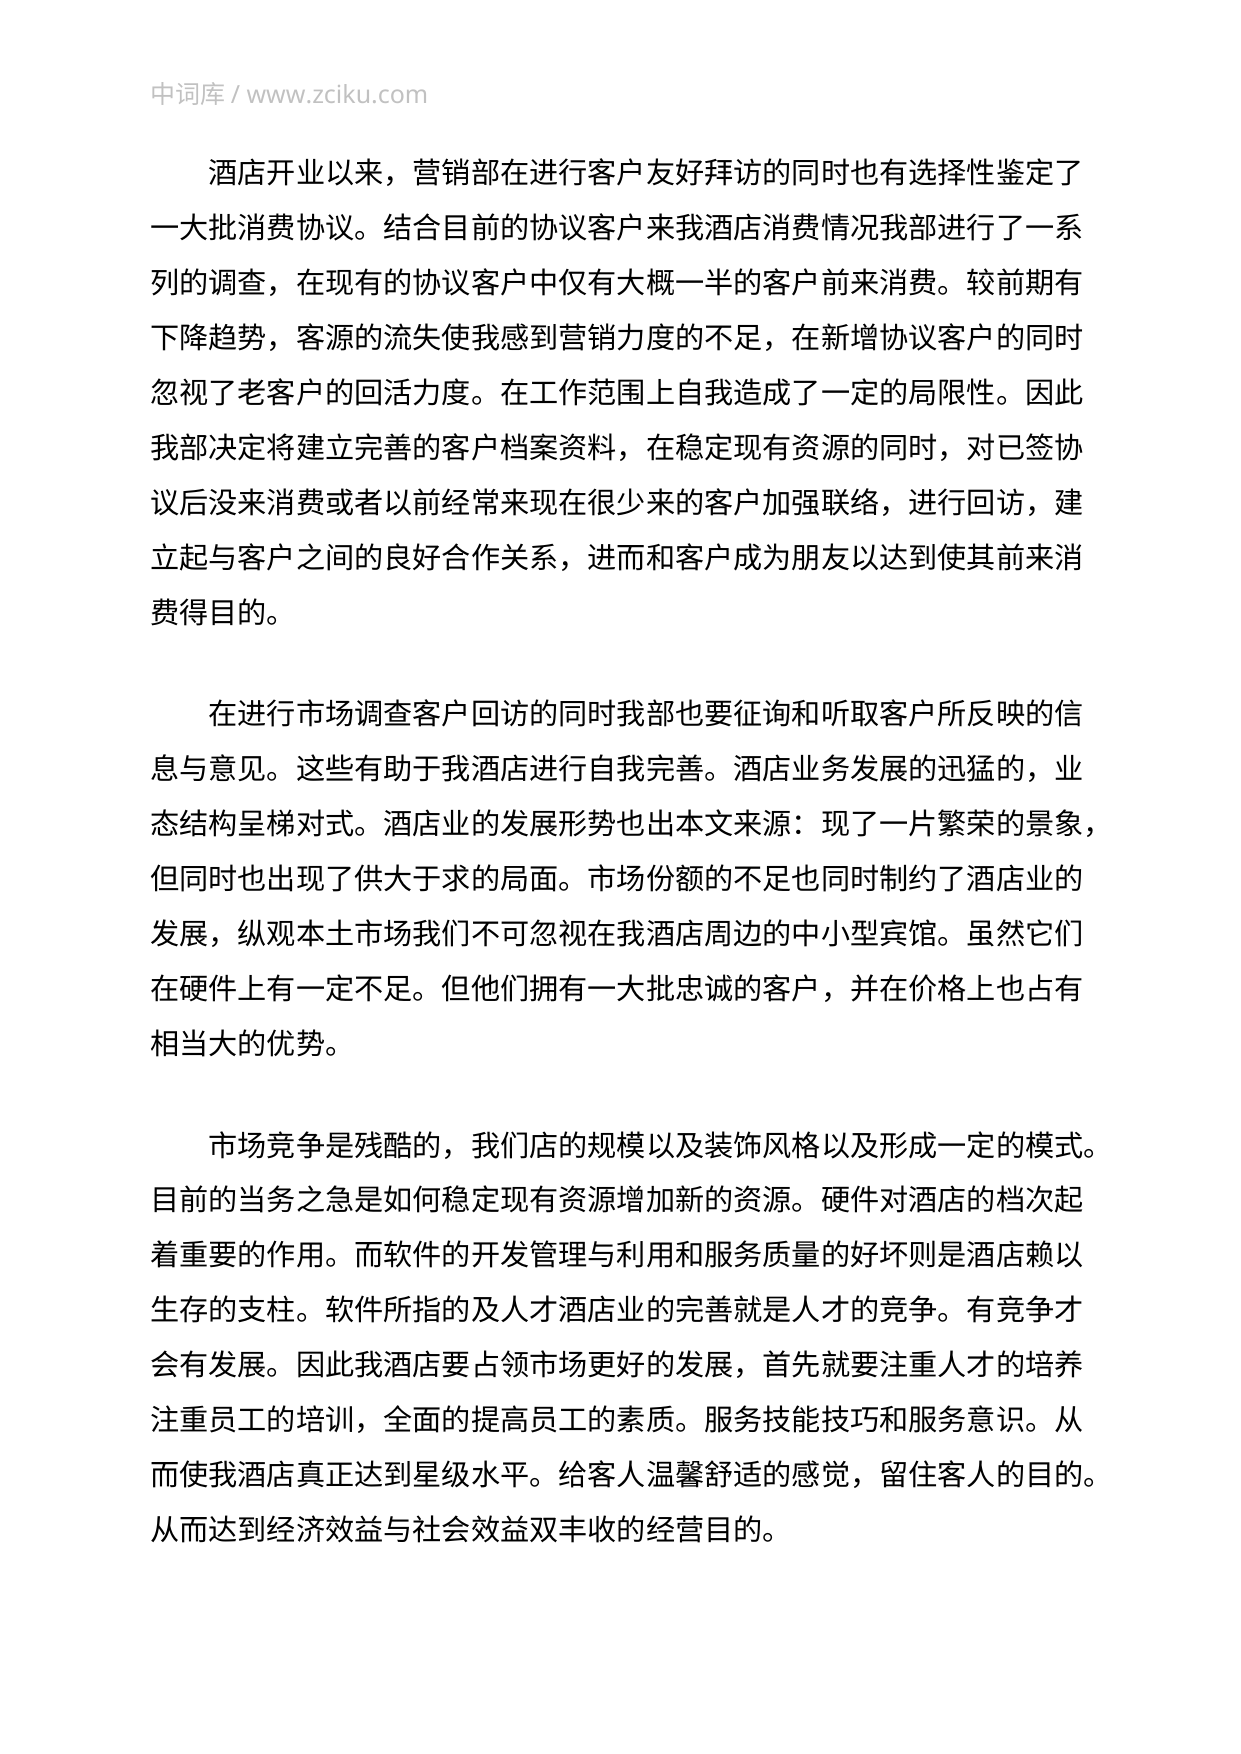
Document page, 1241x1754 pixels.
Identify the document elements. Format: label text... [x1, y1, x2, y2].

text 在进行市场调查客户回访的同时我部也要征询和听取客户所反映的信息与意见。这些有助于我酒店进行自我完善。酒店业务发展的迅猛的，业态结构呈梯对式。酒店业的发展形势也出本文来源：现了一片繁荣的景象，但同时也出现了供大于求的局面。市场份额的不足也同时制约了酒店业的发展，纵观本土市场我们不可忽视在我酒店周边的中小型宾馆。虽然它们在硬件上有一定不足。但他们拥有一大批忠诚的客户，并在价格上也占有相当大的优势。 [150, 691, 1090, 1063]
text 酒店开业以来，营销部在进行客户友好拜访的同时也有选择性鉴定了一大批消费协议。结合目前的协议客户来我酒店消费情况我部进行了一系列的调查，在现有的协议客户中仅有大概一半的客户前来消费。较前期有下降趋势，客源的流失使我感到营销力度的不足，在新增协议客户的同时忽视了老客户的回活力度。在工作范围上自我造成了一定的局限性。因此我部决定将建立完善的客户档案资料，在稳定现有资源的同时，对已签协议后没来消费或者以前经常来现在很少来的客户加强联络，进行回访，建立起与客户之间的良好合作关系，进而和客户成为朋友以达到使其前来消费得目的。 [150, 150, 1090, 631]
text 市场竞争是残酷的，我们店的规模以及装饰风格以及形成一定的模式。目前的当务之急是如何稳定现有资源增加新的资源。硬件对酒店的档次起着重要的作用。而软件的开发管理与利用和服务质量的好坏则是酒店赖以生存的支柱。软件所指的及人才酒店业的完善就是人才的竞争。有竞争才会有发展。因此我酒店要占领市场更好的发展，首先就要注重人才的培养注重员工的培训，全面的提高员工的素质。服务技能技巧和服务意识。从而使我酒店真正达到星级水平。给客人温馨舒适的感觉，留住客人的目的。从而达到经济效益与社会效益双丰收的经营目的。 [150, 1122, 1090, 1549]
